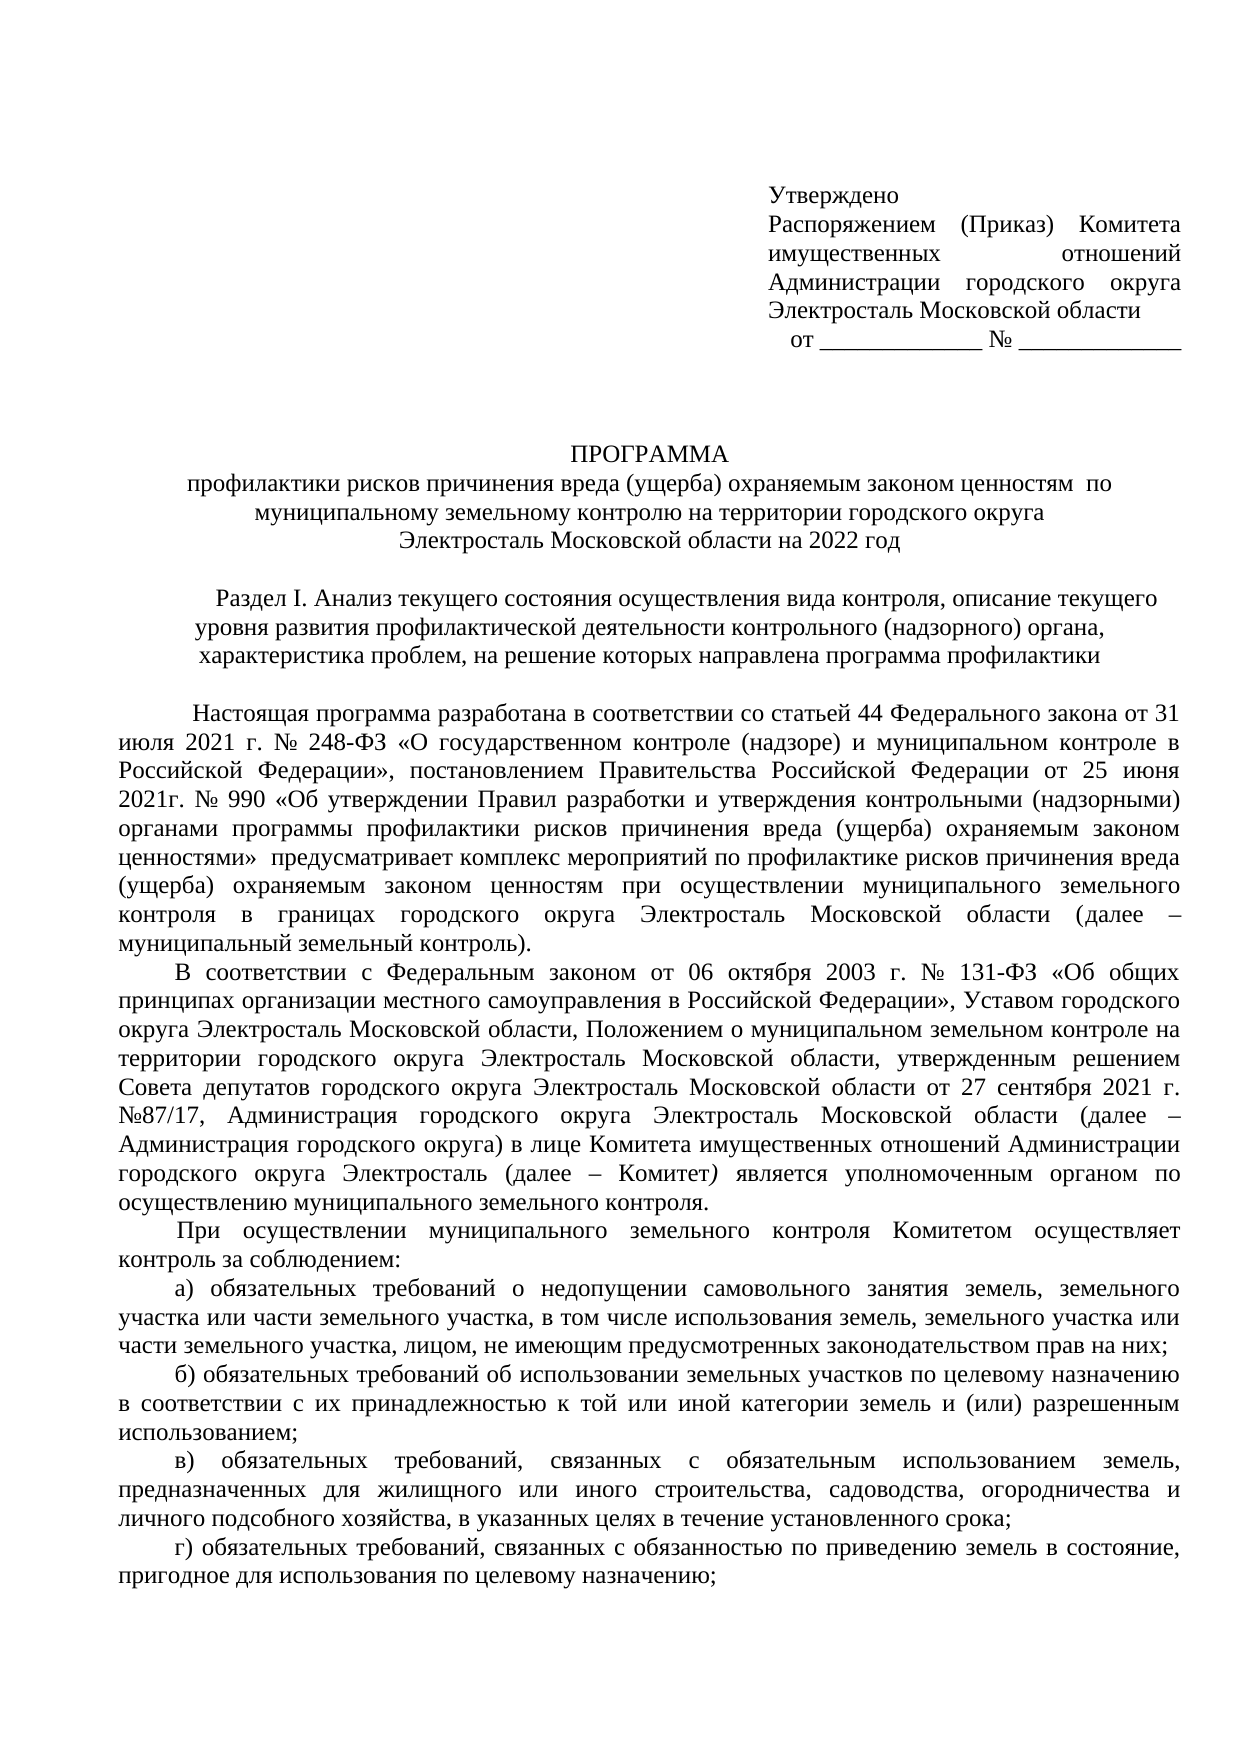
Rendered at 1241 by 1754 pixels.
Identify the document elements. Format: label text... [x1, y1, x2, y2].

text от _____________ № _____________ [118, 324, 1181, 353]
text б) обязательных требований об использовании земельных участков по целевому назначению в соответствии с их принадлежностью к той или иной категории земель и (или) разрешенным использованием; [118, 1359, 1181, 1446]
text Раздел I. Анализ текущего состояния осуществления вида контроля, описание текущего уровня развития профилактической деятельности контрольного (надзорного) органа, характеристика проблем, на решение которых направлена программа профилактики [118, 583, 1181, 669]
text Электросталь Московской области на 2022 год [118, 526, 1181, 554]
text г) обязательных требований, связанных с обязанностью по приведению земель в состояние, пригодное для использования по целевому назначению; [118, 1532, 1181, 1589]
text профилактики рисков причинения вреда (ущерба) охраняемым законом ценностям по муниципальному земельному контролю на территории городского округа [118, 468, 1181, 526]
text Распоряжением (Приказ) Комитета имущественных отношений Администрации городского округа Электросталь Московской области [768, 209, 1181, 324]
text а) обязательных требований о недопущении самовольного занятия земель, земельного участка или части земельного участка, в том числе использования земель, земельного участка или части земельного участка, лицом, не имеющим предусмотренных законодательством прав на них; [118, 1273, 1181, 1359]
text в) обязательных требований, связанных с обязательным использованием земель, предназначенных для жилищного или иного строительства, садоводства, огородничества и личного подсобного хозяйства, в указанных целях в течение установленного срока; [118, 1446, 1181, 1532]
text ПРОГРАММА [118, 439, 1181, 468]
text Утверждено [768, 181, 1181, 209]
text Настоящая программа разработана в соответствии со статьей 44 Федерального закона от 31 июля 2021 г. № 248-ФЗ «О государственном контроле (надзоре) и муниципальном контроле в Российской Федерации», постановлением Правительства Российской Федерации от 25 июня 2021г. № 990 «Об утверждении Правил разработки и утверждения контрольными (надзорными) органами программы профилактики рисков причинения вреда (ущерба) охраняемым законом ценностями» предусматривает комплекс мероприятий по профилактике рисков причинения вреда (ущерба) охраняемым законом ценностям при осуществлении муниципального земельного контроля в границах городского округа Электросталь Московской области (далее – муниципальный земельный контроль). [118, 698, 1181, 957]
text В соответствии с Федеральным законом от 06 октября 2003 г. № 131-ФЗ «Об общих принципах организации местного самоуправления в Российской Федерации», Уставом городского округа Электросталь Московской области, Положением о муниципальном земельном контроле на территории городского округа Электросталь Московской области, утвержденным решением Совета депутатов городского округа Электросталь Московской области от 27 сентября 2021 г. №87/17, Администрация городского округа Электросталь Московской области (далее – Администрация городского округа) в лице Комитета имущественных отношений Администрации городского округа Электросталь (далее – Комитет) является уполномоченным органом по осуществлению муниципального земельного контроля. [118, 957, 1181, 1216]
text При осуществлении муниципального земельного контроля Комитетом осуществляет контроль за соблюдением: [118, 1216, 1181, 1273]
